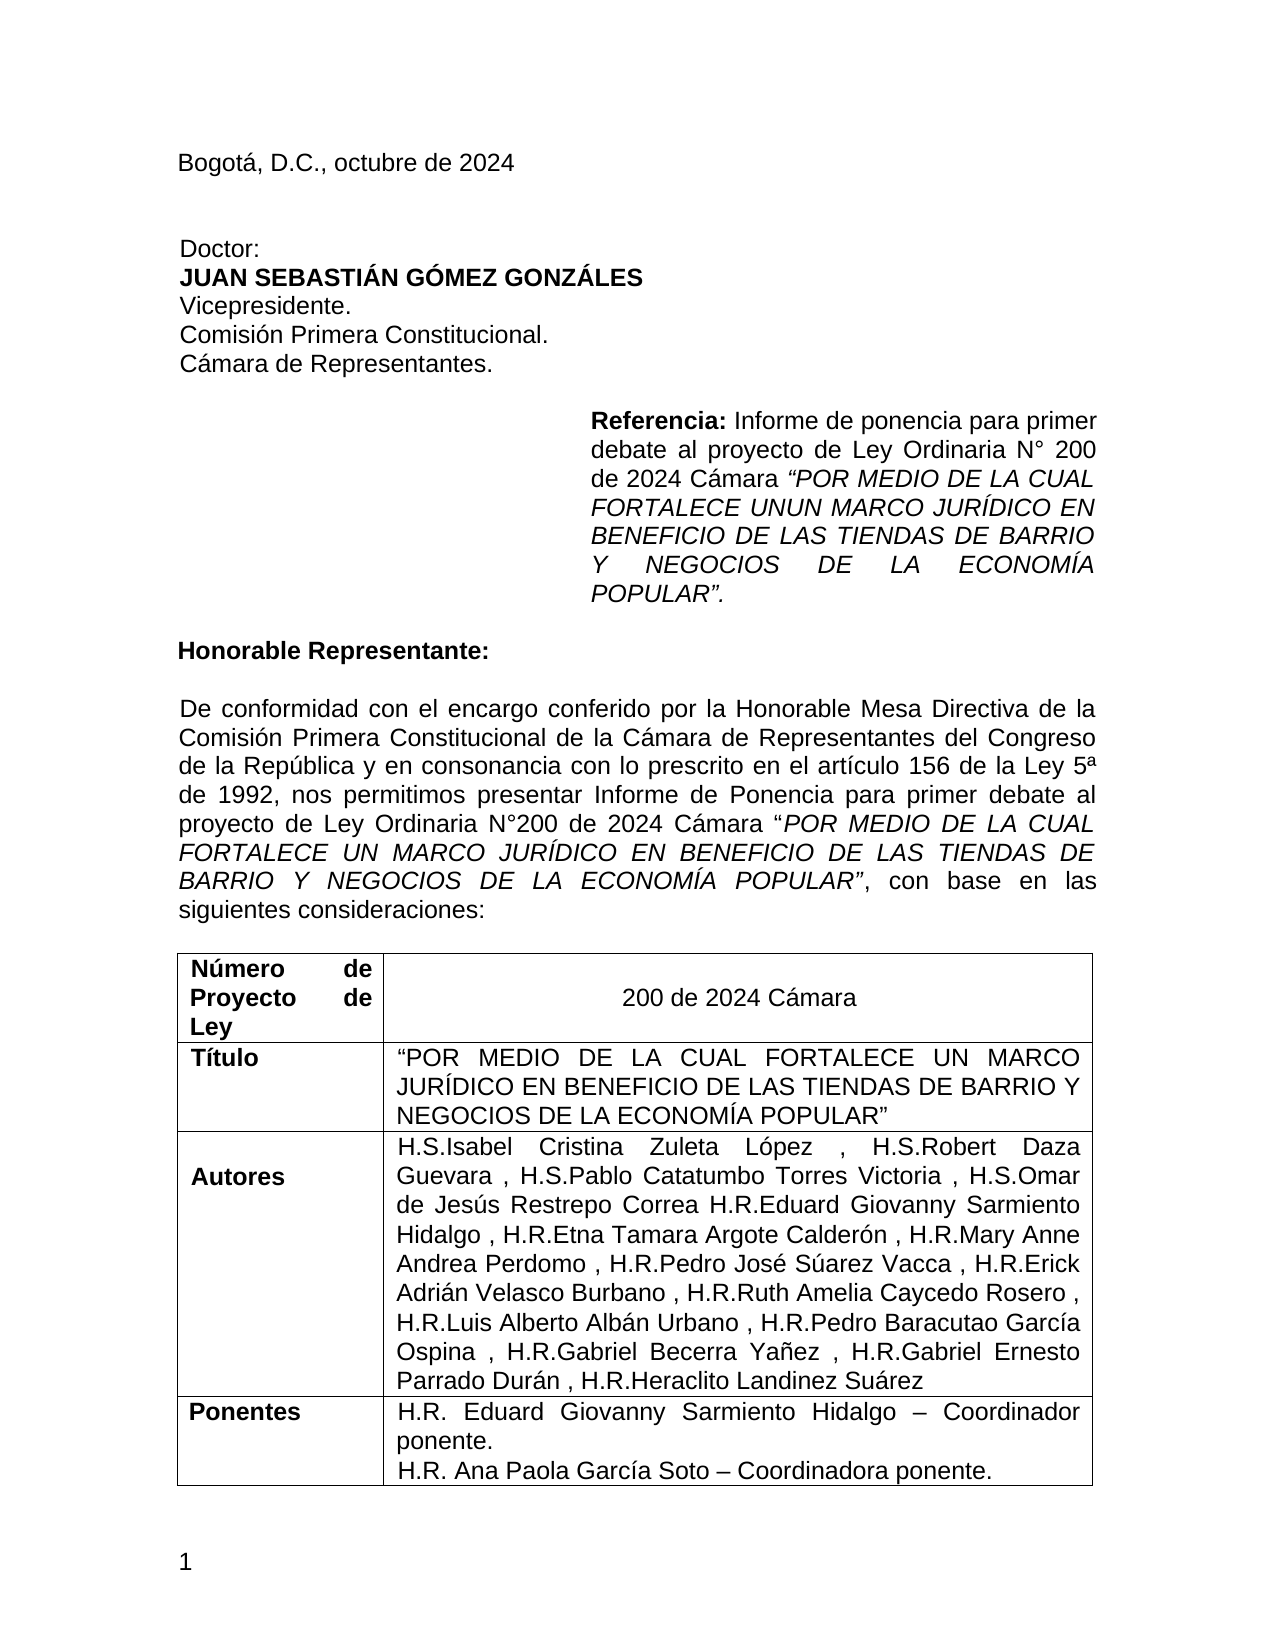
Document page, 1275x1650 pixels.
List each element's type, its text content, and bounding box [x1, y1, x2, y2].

table_header Número de Proyecto de Ley [178, 954, 383, 1042]
text De conformidad con el encargo conferido por la Honorable Mesa Directiva de la Comisión Primera Constitucional de la Cámara de Representantes del Congreso de la República y en consonancia con lo prescrito en el artículo 156 de la Ley 5ª de 1992, nos permitimos presentar Informe de Ponencia para primer debate al proyecto de Ley Ordinaria N°200 de 2024 Cámara “POR MEDIO DE LA CUAL FORTALECE UN MARCO JURÍDICO EN BENEFICIO DE LAS TIENDAS DE BARRIO Y NEGOCIOS DE LA ECONOMÍA POPULAR”, con base en las siguientes consideraciones: [178, 694, 1097, 924]
text Cámara de Representantes. [178, 349, 1093, 378]
table_cell Autores [178, 1132, 383, 1396]
table_cell “POR MEDIO DE LA CUAL FORTALECE UN MARCO JURÍDICO EN BENEFICIO DE LAS TIENDAS DE BARRIO Y NEGOCIOS DE LA ECONOMÍA POPULAR” [384, 1043, 1092, 1131]
text Referencia: Informe de ponencia para primer debate al proyecto de Ley Ordinaria N° 200 de 2024 Cámara “POR MEDIO DE LA CUAL FORTALECE UNUN MARCO JURÍDICO EN BENEFICIO DE LAS TIENDAS DE BARRIO Y NEGOCIOS DE LA ECONOMÍA POPULAR”. [591, 406, 1097, 608]
table_cell H.S.Isabel Cristina Zuleta López , H.S.Robert Daza Guevara , H.S.Pablo Catatumbo Torres Victoria , H.S.Omar de Jesús Restrepo Correa H.R.Eduard Giovanny Sarmiento Hidalgo , H.R.Etna Tamara Argote Calderón , H.R.Mary Anne Andrea Perdomo , H.R.Pedro José Súarez Vacca , H.R.Erick Adrián Velasco Burbano , H.R.Ruth Amelia Caycedo Rosero , H.R.Luis Alberto Albán Urbano , H.R.Pedro Baracutao García Ospina , H.R.Gabriel Becerra Yañez , H.R.Gabriel Ernesto Parrado Durán , H.R.Heraclito Landinez Suárez [384, 1132, 1092, 1396]
text JUAN SEBASTIÁN GÓMEZ GONZÁLES [178, 263, 1093, 291]
table_header 200 de 2024 Cámara [384, 954, 1092, 1042]
text Doctor: [178, 234, 1093, 263]
text Vicepresidente. [178, 291, 1093, 320]
text Honorable Representante: [177, 636, 1093, 665]
text Bogotá, D.C., octubre de 2024 [177, 148, 1093, 176]
table_cell Título [178, 1043, 383, 1131]
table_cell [384, 1397, 1092, 1485]
table_cell Ponentes [178, 1397, 383, 1485]
text Comisión Primera Constitucional. [178, 320, 1093, 349]
